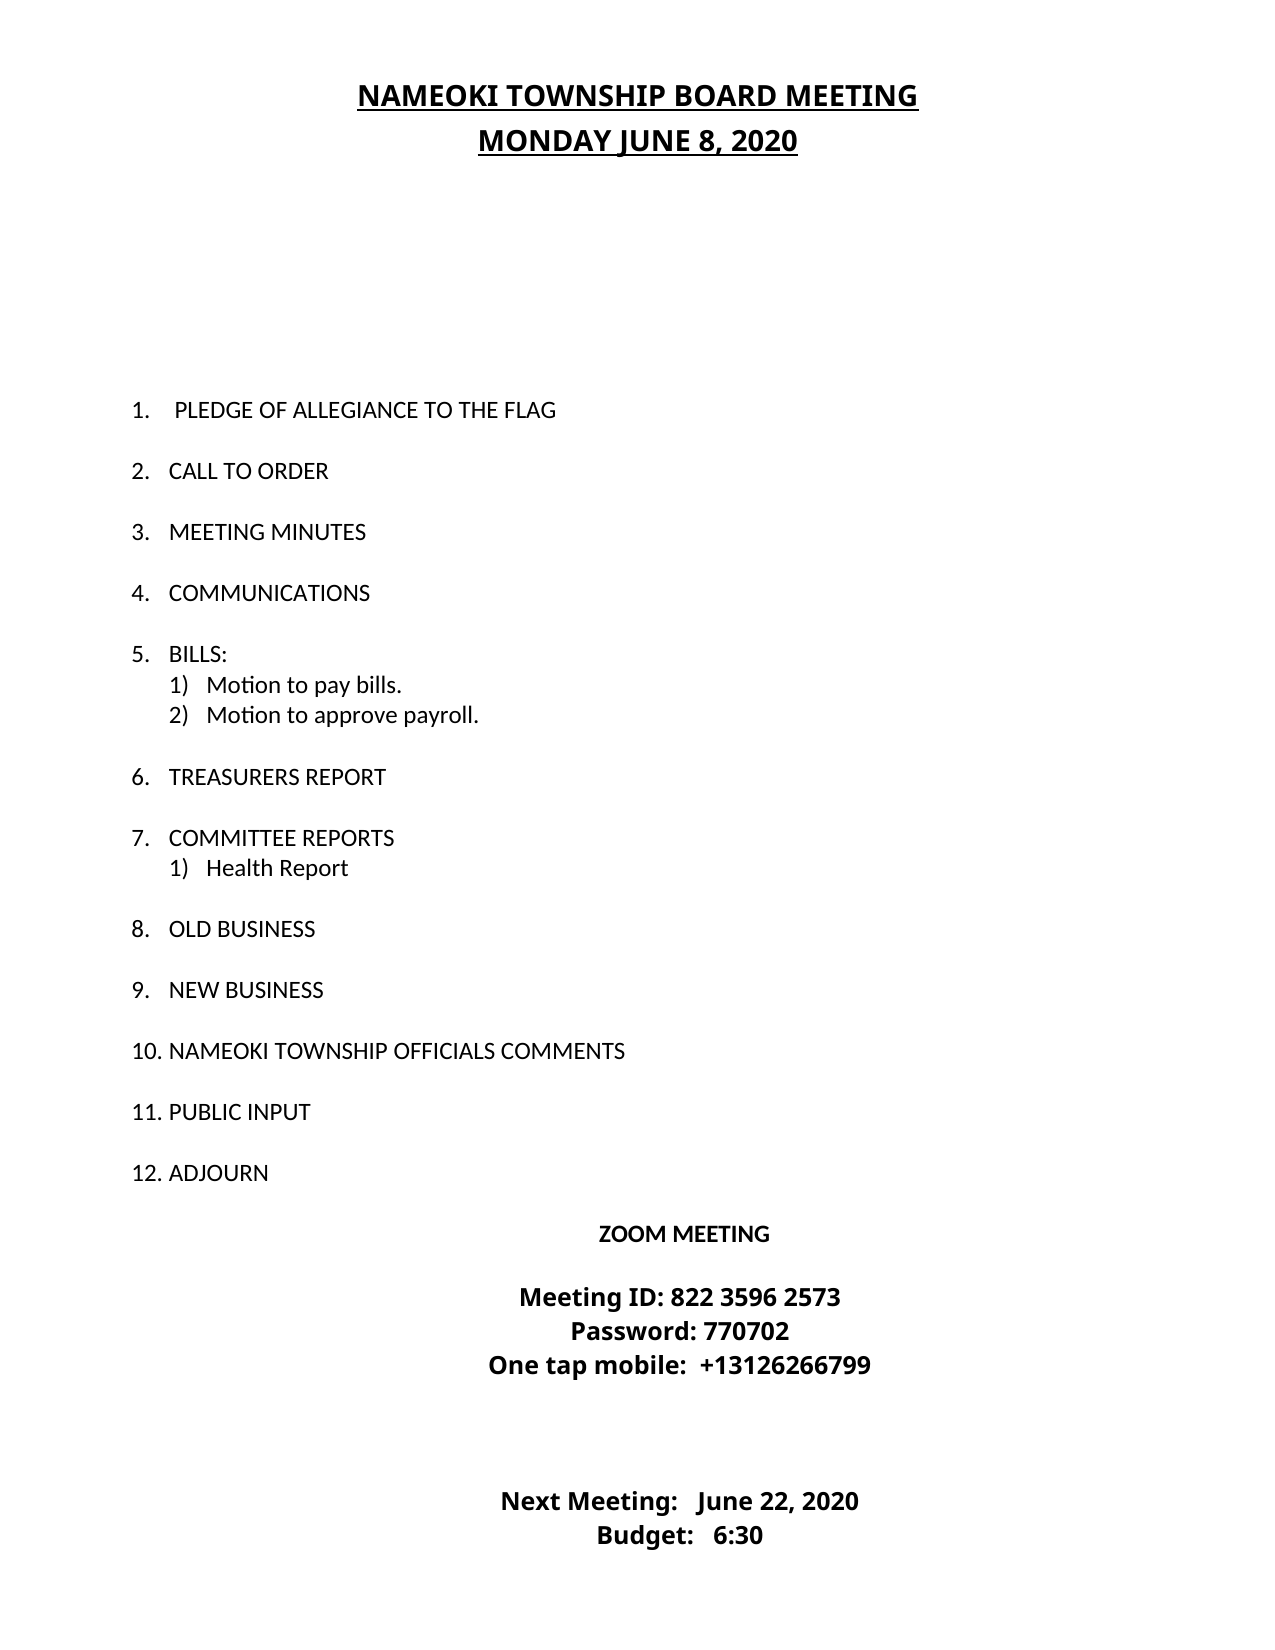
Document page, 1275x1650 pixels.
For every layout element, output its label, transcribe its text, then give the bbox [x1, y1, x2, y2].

list Password: 770702 [159, 1313, 1200, 1348]
list TREASURERS REPORT [131, 761, 1200, 791]
list Health Report [169, 852, 1200, 883]
list Next Meeting: June 22, 2020 [159, 1484, 1200, 1518]
list Meeting ID: 822 3596 2573 [159, 1279, 1200, 1313]
list NAMEOKI TOWNSHIP OFFICIALS COMMENTS [131, 1035, 1200, 1066]
list One tap mobile: +13126266799 [159, 1348, 1200, 1382]
list PLEDGE OF ALLEGIANCE TO THE FLAG [131, 394, 1200, 425]
list Motion to approve payroll. [169, 699, 1200, 730]
list MEETING MINUTES [131, 516, 1200, 547]
text MONDAY JUNE 8, 2020 [75, 121, 1200, 160]
list ZOOM MEETING [169, 1218, 1200, 1249]
text NAMEOKI TOWNSHIP BOARD MEETING [75, 75, 1200, 115]
list PUBLIC INPUT [131, 1096, 1200, 1127]
list Motion to pay bills. [169, 669, 1200, 699]
list BILLS: [131, 638, 1200, 669]
list ADJOURN [131, 1157, 1200, 1188]
list COMMITTEE REPORTS [131, 822, 1200, 852]
list COMMUNICATIONS [131, 577, 1200, 608]
list OLD BUSINESS [131, 913, 1200, 944]
list NEW BUSINESS [131, 974, 1200, 1005]
list Budget: 6:30 [159, 1518, 1200, 1552]
list CALL TO ORDER [131, 455, 1200, 486]
